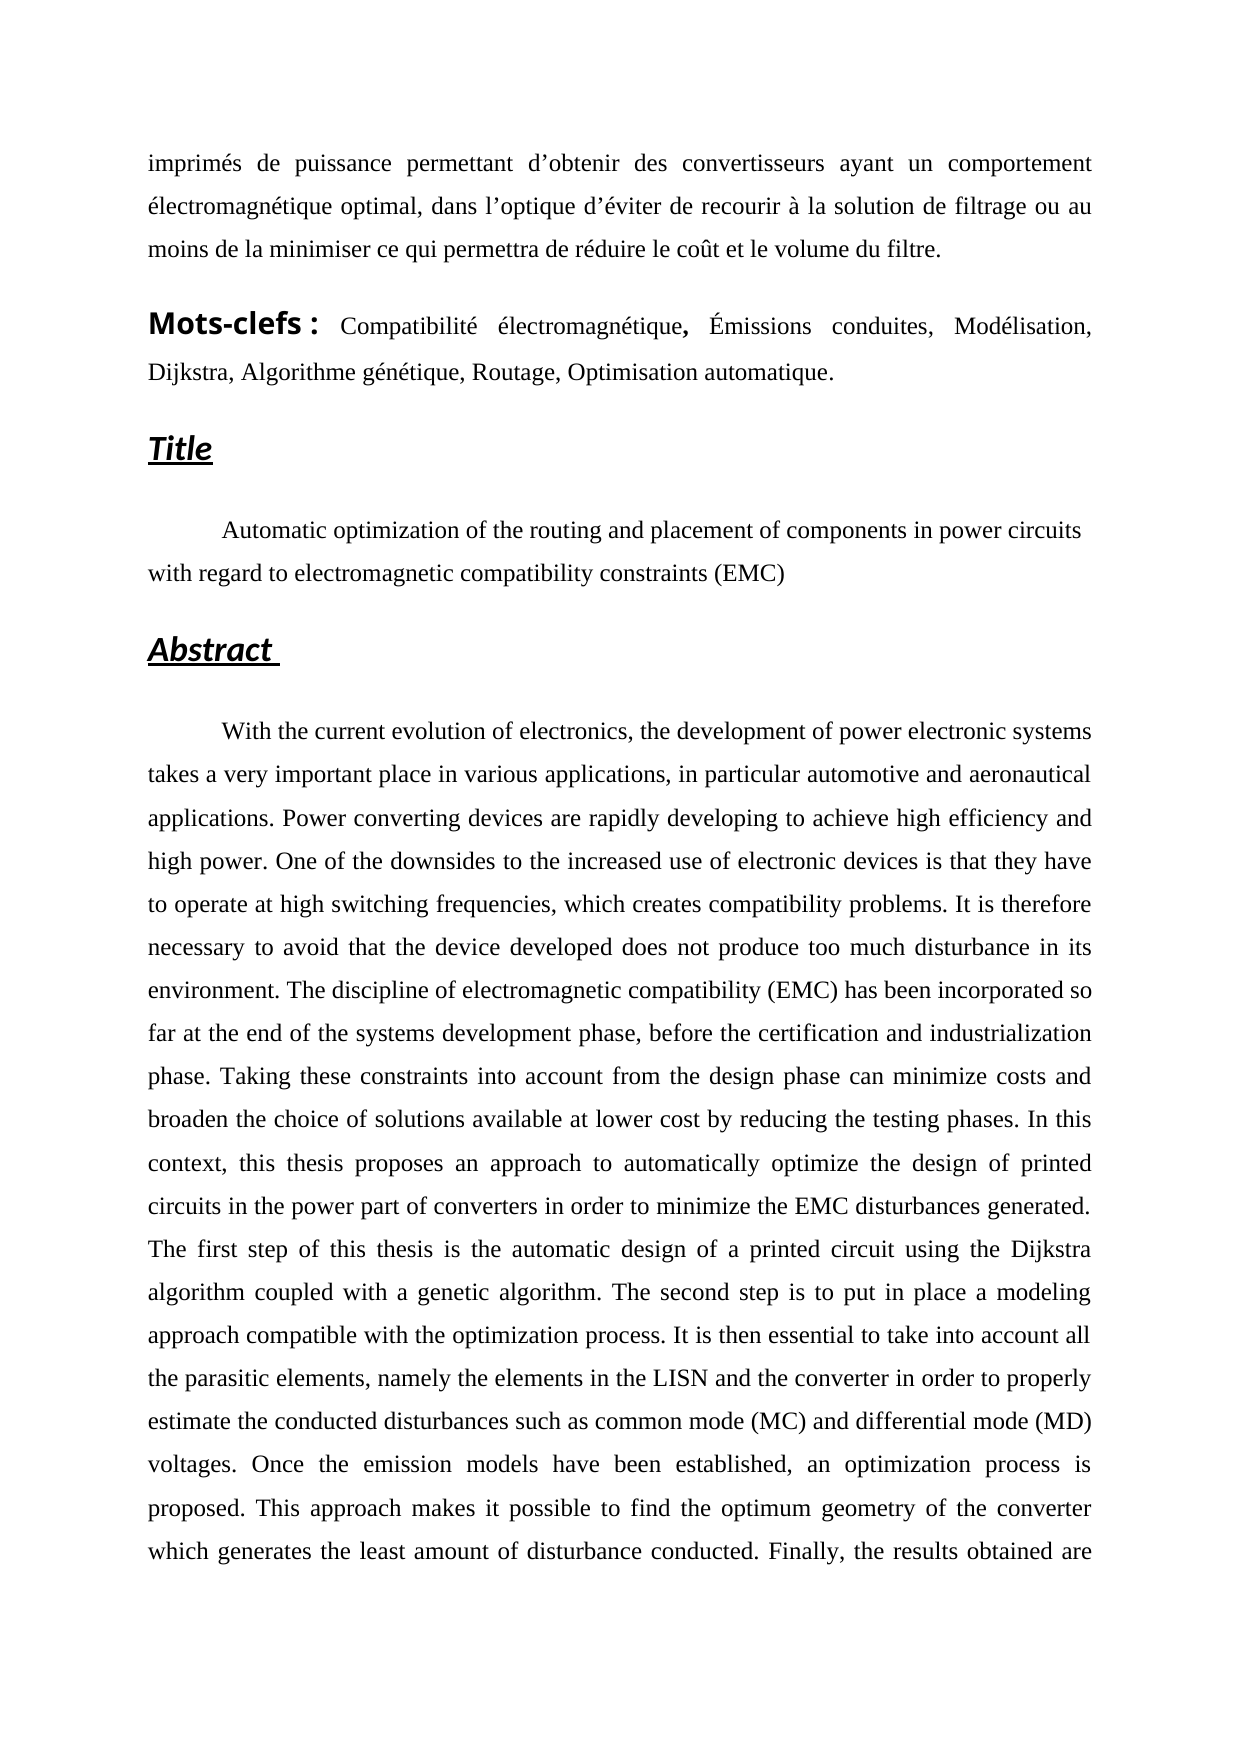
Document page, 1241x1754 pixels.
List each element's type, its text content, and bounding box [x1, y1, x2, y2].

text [148, 148, 1093, 263]
text Title [148, 426, 1093, 469]
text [148, 716, 1093, 1564]
text Abstract [148, 627, 1093, 670]
text Mots-clefs : Compatibilité électromagnétique, Émissions conduites, Modélisation, Dijkstra, Algorithme génétique, Routage, Optimisation automatique. [148, 302, 1093, 386]
text Automatic optimization of the routing and placement of components in power circuits with regard to electromagnetic compatibility constraints (EMC) [148, 515, 1093, 587]
